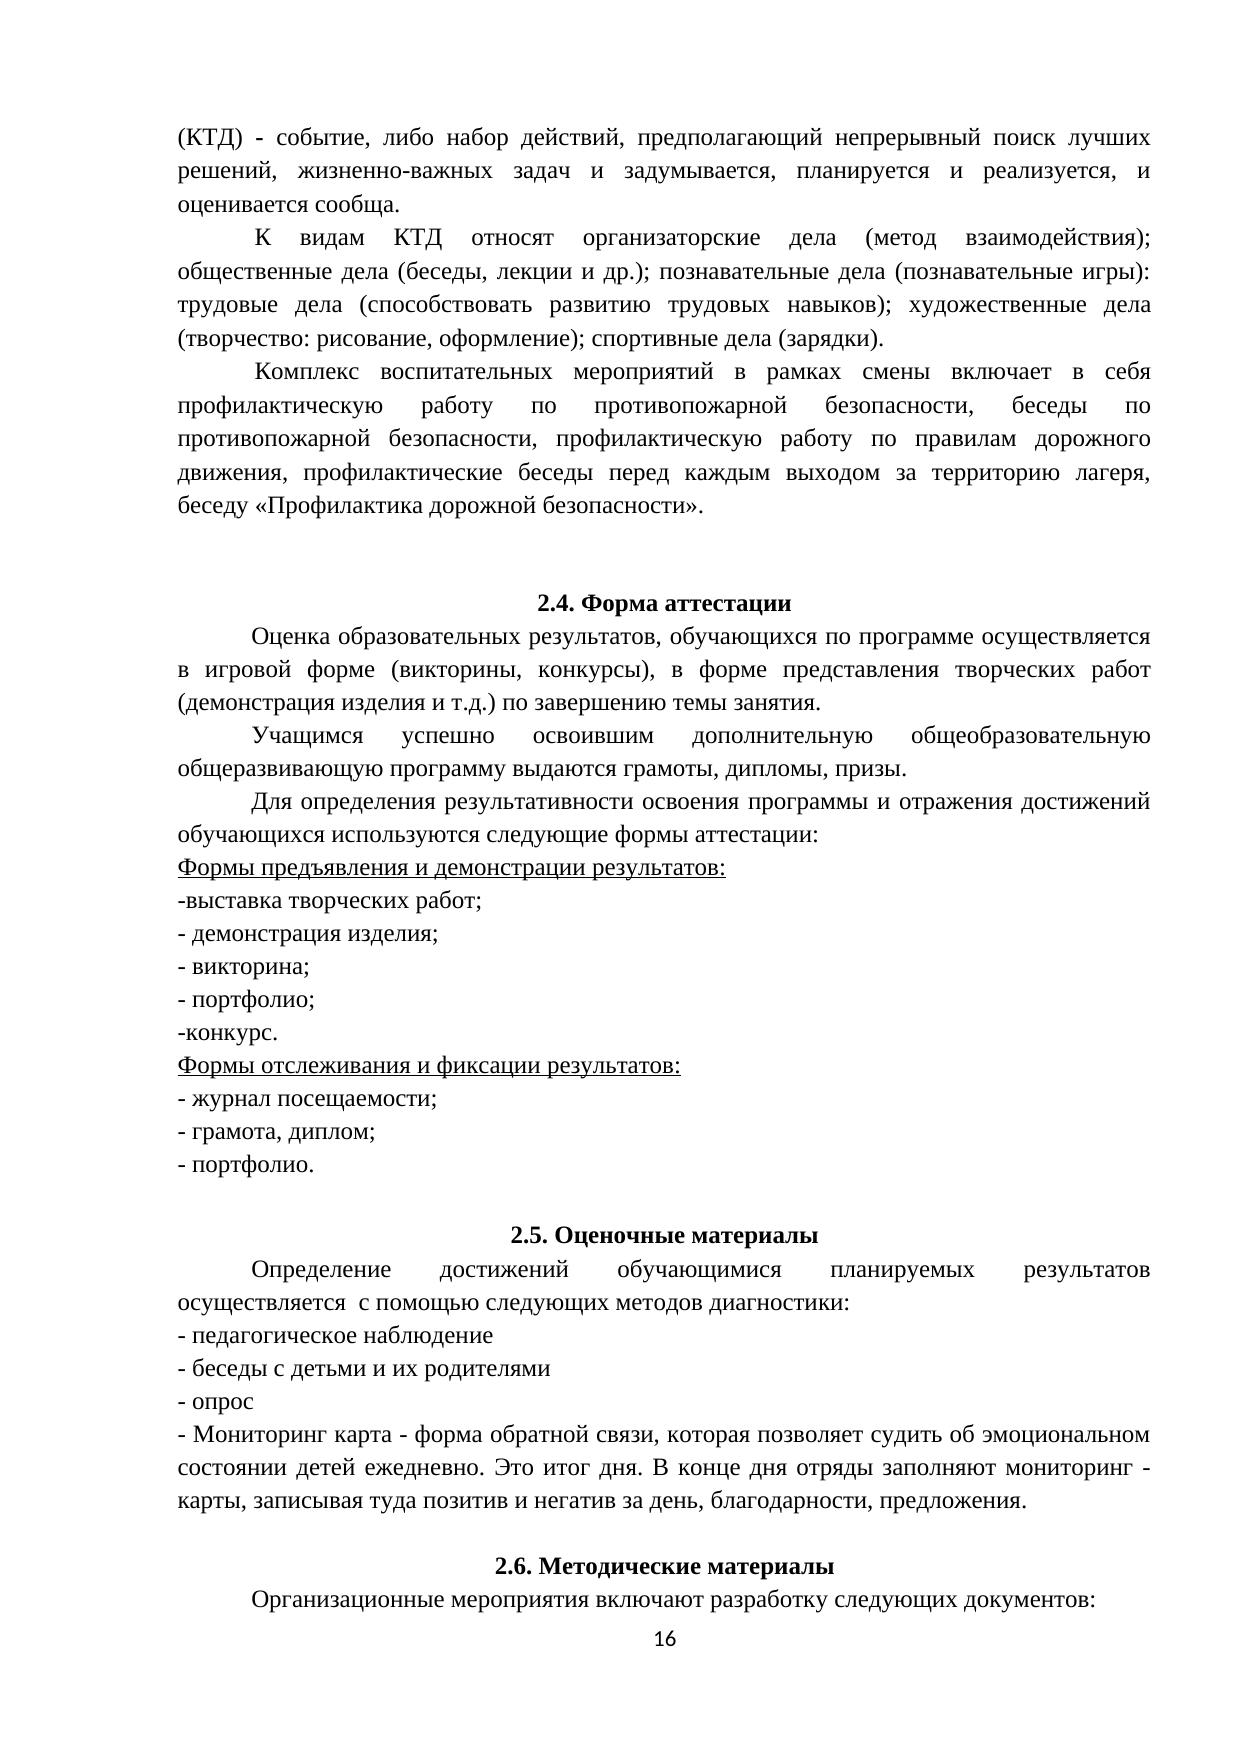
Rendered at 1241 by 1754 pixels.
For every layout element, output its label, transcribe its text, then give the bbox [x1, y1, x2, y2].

text Комплекс воспитательных мероприятий в рамках смены включает в себя профилактическую работу по противопожарной безопасности, беседы по противопожарной безопасности, профилактическую работу по правилам дорожного движения, профилактические беседы перед каждым выходом за территорию лагеря, беседу «Профилактика дорожной безопасности». [177, 353, 1152, 521]
text - беседы с детьми и их родителями [177, 1353, 1152, 1381]
text К видам КТД относят организаторские дела (метод взаимодействия); общественные дела (беседы, лекции и др.); познавательные дела (познавательные игры): трудовые дела (способствовать развитию трудовых навыков); художественные дела (творчество: рисование, оформление); спортивные дела (зарядки). [177, 219, 1152, 353]
text Для определения результативности освоения программы и отражения достижений обучающихся используются следующие формы аттестации: [177, 786, 1152, 848]
text Определение достижений обучающимися планируемых результатов осуществляется с помощью следующих методов диагностики: [177, 1254, 1152, 1315]
text - педагогическое наблюдение [177, 1320, 1152, 1348]
text Формы отслеживания и фиксации результатов: [177, 1050, 1152, 1079]
text - портфолио; [177, 984, 1152, 1013]
text 2.4. Форма аттестации [177, 588, 1152, 616]
text - демонстрация изделия; [177, 918, 1152, 947]
text - грамота, диплом; [177, 1116, 1152, 1145]
text 2.5. Оценочные материалы [177, 1221, 1152, 1249]
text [177, 118, 1152, 219]
text -выставка творческих работ; [177, 885, 1152, 914]
text - портфолио. [177, 1149, 1152, 1178]
text Оценка образовательных результатов, обучающихся по программе осуществляется в игровой форме (викторины, конкурсы), в форме представления творческих работ (демонстрация изделия и т.д.) по завершению темы занятия. [177, 621, 1152, 716]
text - Мониторинг карта - форма обратной связи, которая позволяет судить об эмоциональном состоянии детей ежедневно. Это итог дня. В конце дня отряды заполняют мониторинг - карты, записывая туда позитив и негатив за день, благодарности, предложения. [177, 1419, 1152, 1513]
text - викторина; [177, 951, 1152, 980]
text - опрос [177, 1386, 1152, 1414]
text -конкурс. [177, 1017, 1152, 1046]
text Учащимся успешно освоившим дополнительную общеобразовательную общеразвивающую программу выдаются грамоты, дипломы, призы. [177, 720, 1152, 782]
text - журнал посещаемости; [177, 1083, 1152, 1112]
text 2.6. Методические материалы [177, 1551, 1152, 1579]
text Организационные мероприятия включают разработку следующих документов: [177, 1584, 1152, 1613]
text Формы предъявления и демонстрации результатов: [177, 852, 1152, 881]
